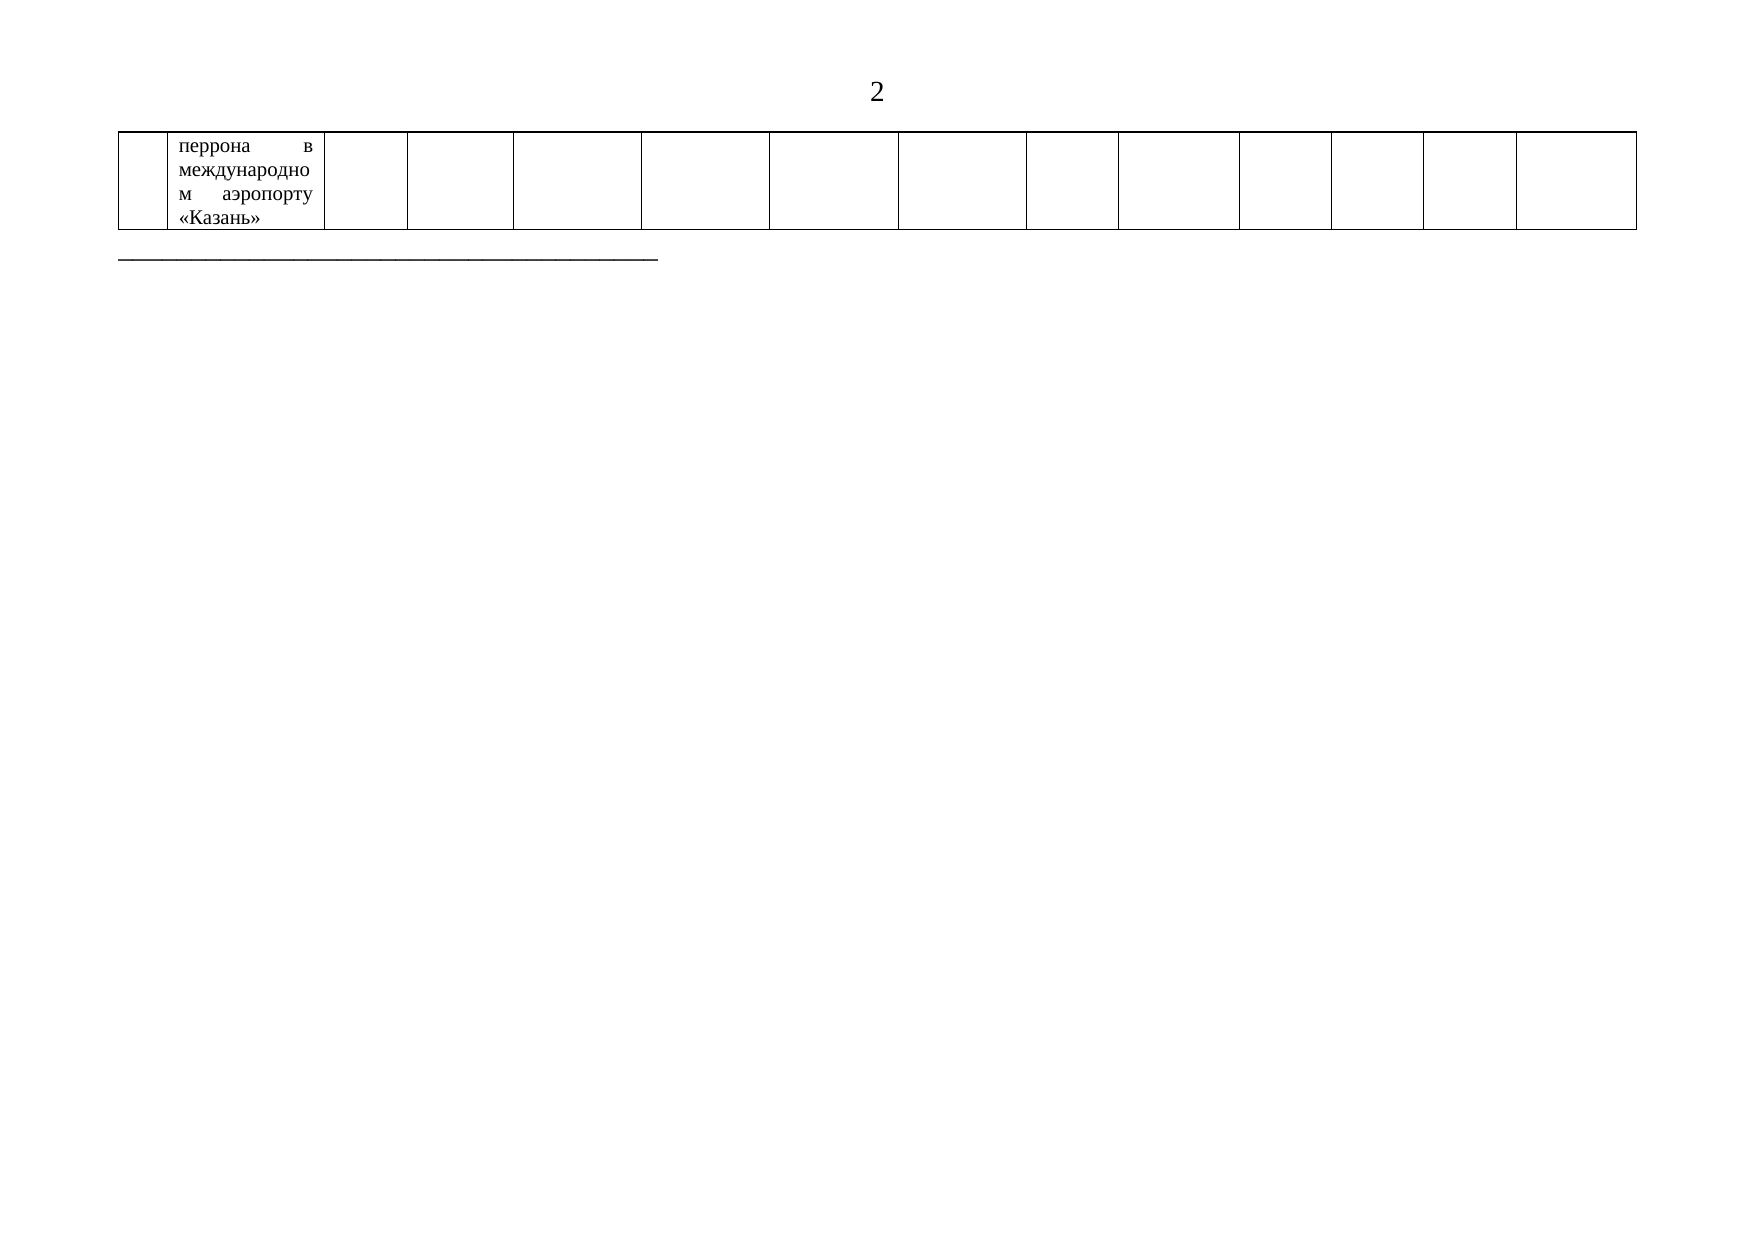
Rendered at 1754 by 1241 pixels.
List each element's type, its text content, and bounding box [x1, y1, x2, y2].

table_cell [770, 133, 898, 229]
text _____________________________________ [118, 230, 1636, 263]
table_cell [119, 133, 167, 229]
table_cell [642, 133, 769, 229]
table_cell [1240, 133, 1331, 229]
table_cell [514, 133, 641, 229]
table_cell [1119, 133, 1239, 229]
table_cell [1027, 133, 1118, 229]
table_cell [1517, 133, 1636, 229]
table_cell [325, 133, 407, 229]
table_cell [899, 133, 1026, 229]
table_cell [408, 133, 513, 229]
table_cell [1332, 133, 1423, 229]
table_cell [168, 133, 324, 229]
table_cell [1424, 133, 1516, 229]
